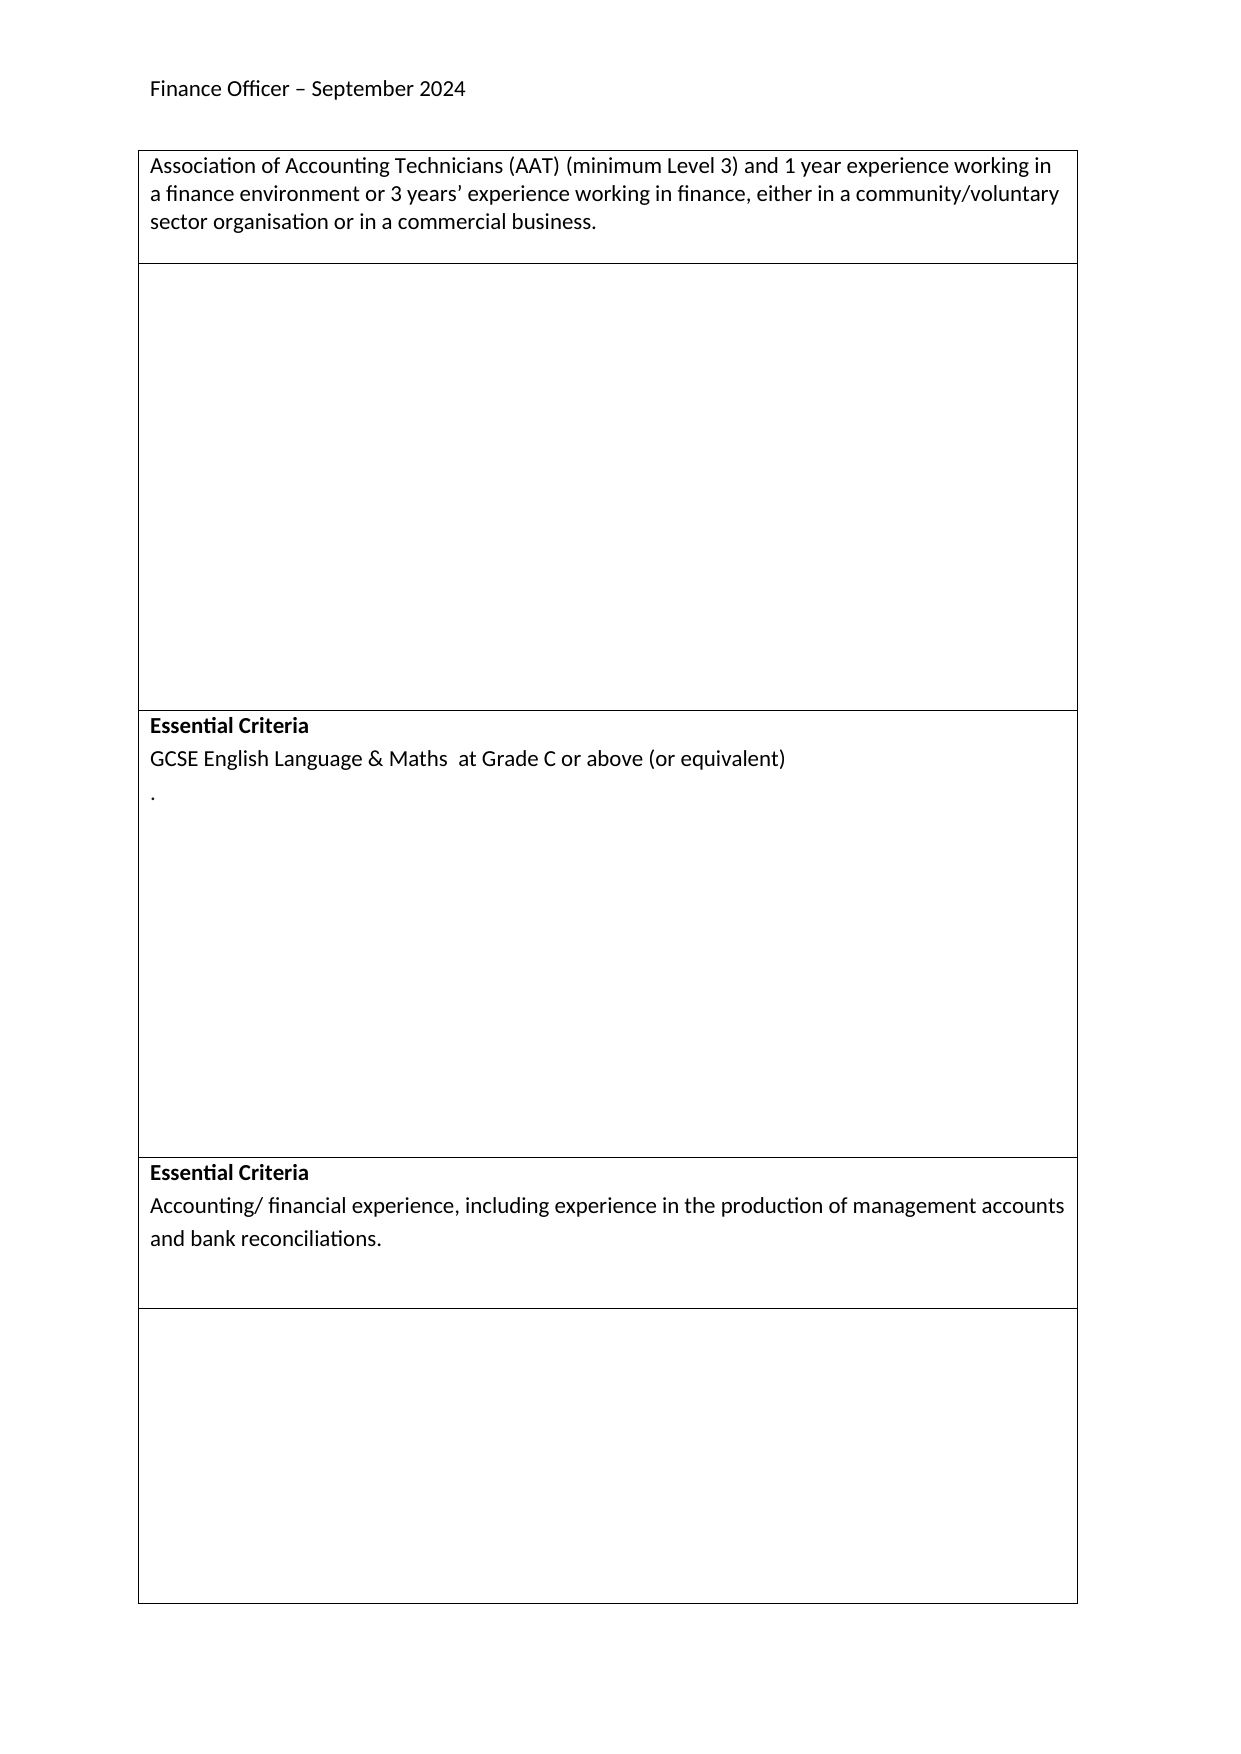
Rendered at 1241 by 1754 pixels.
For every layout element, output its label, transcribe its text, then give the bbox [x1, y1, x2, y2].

table_cell Essential Criteria GCSE English Language & Maths at Grade C or above (or equivalent) . [139, 711, 1077, 1157]
table_cell [139, 1309, 1077, 1603]
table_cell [139, 151, 1077, 263]
table_cell [139, 264, 1077, 710]
table_cell Essential Criteria Accounting/ financial experience, including experience in the production of management accounts and bank reconciliations. [139, 1158, 1077, 1308]
